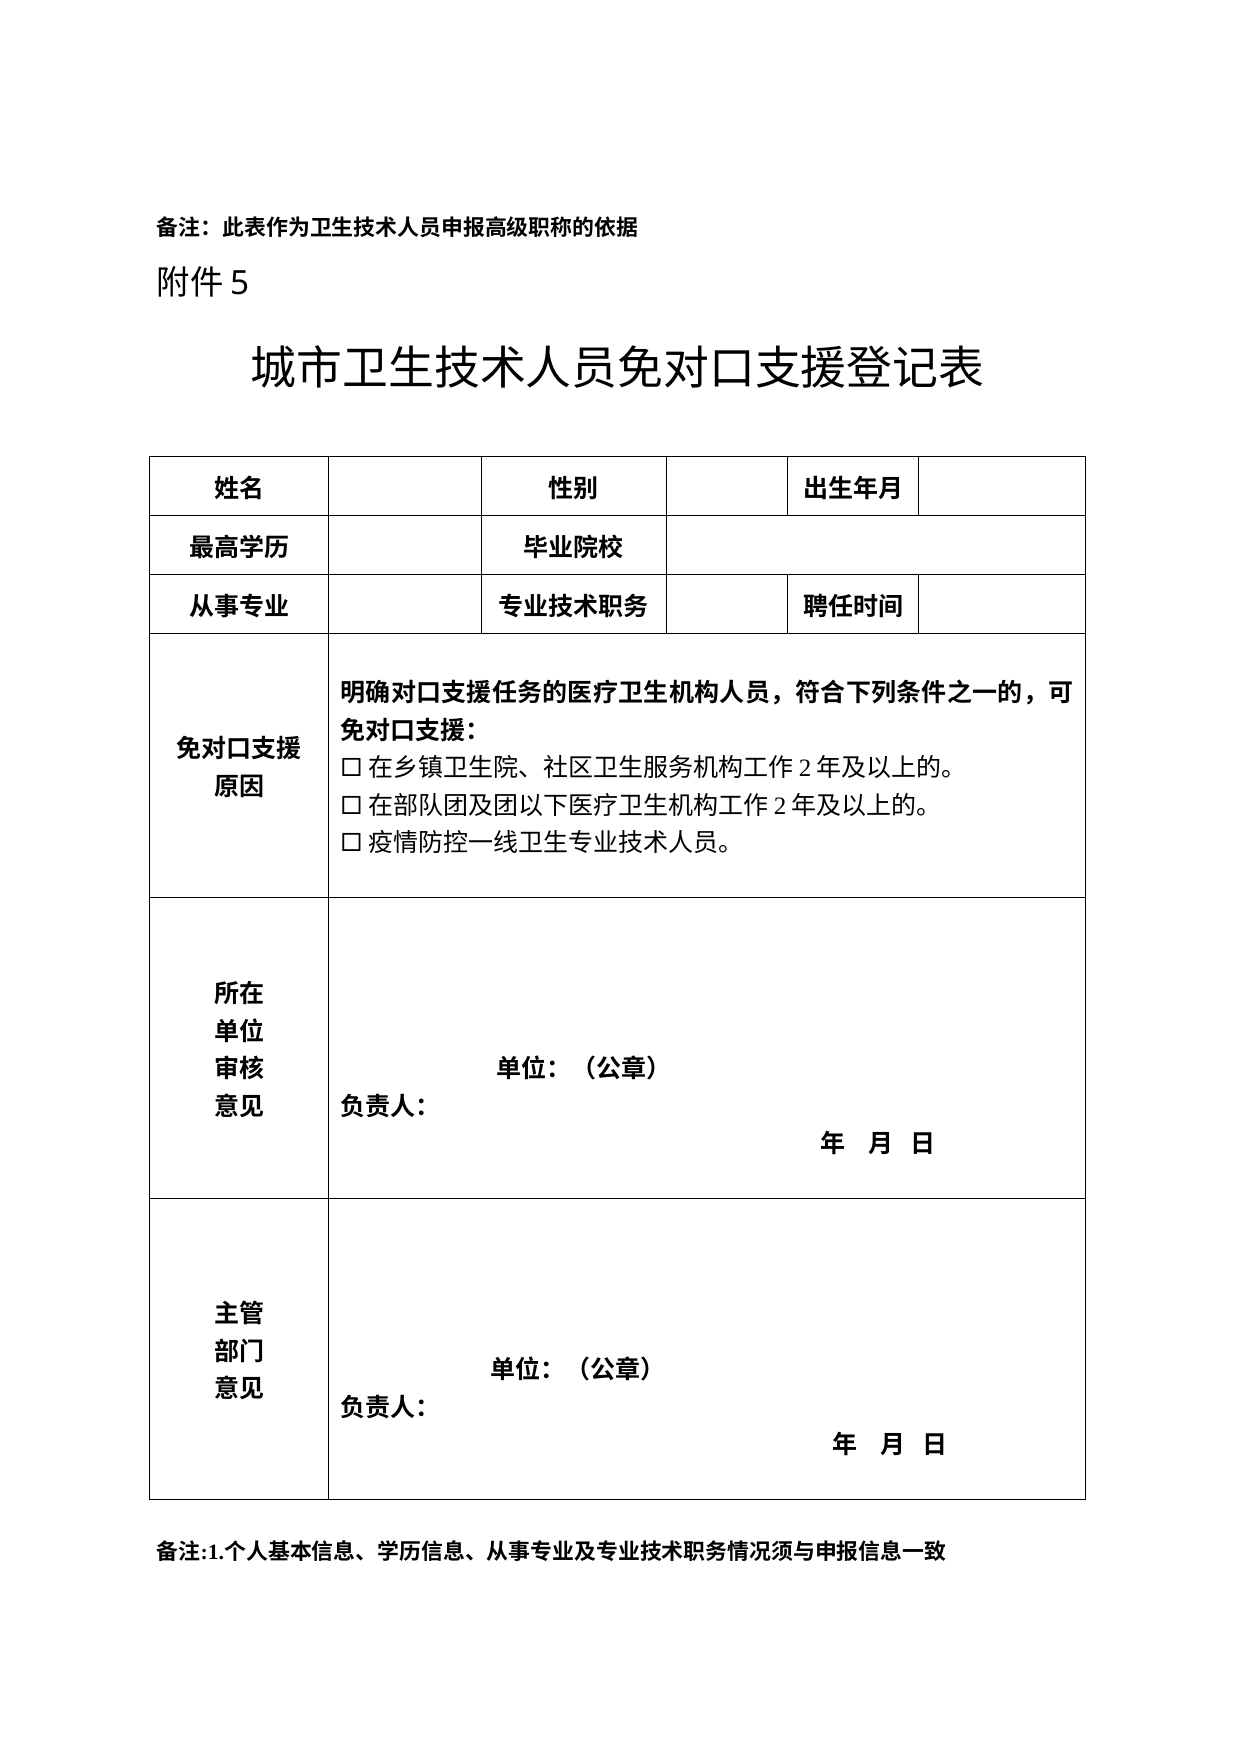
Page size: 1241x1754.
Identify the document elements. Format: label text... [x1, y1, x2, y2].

table_cell 免对口支援 原因 [150, 634, 328, 897]
table_cell 单位：（公章） 负责人： 年 月 日 [329, 1199, 1085, 1499]
table_header [919, 457, 1085, 515]
table_cell 所在 单位 审核 意见 [150, 898, 328, 1198]
table_cell 专业技术职务 [482, 575, 666, 633]
table_cell [329, 575, 481, 633]
table_cell [667, 516, 1085, 574]
text 备注：此表作为卫生技术人员申报高级职称的依据 [157, 187, 1078, 248]
text 城市卫生技术人员免对口支援登记表 [157, 331, 1078, 398]
text 备注:1.个人基本信息、学历信息、从事专业及专业技术职务情况须与申报信息一致 [157, 1529, 1078, 1567]
table_header 性别 [482, 457, 666, 515]
table_header [667, 457, 787, 515]
table_cell 单位：（公章） 负责人： 年 月 日 [329, 898, 1085, 1198]
table_cell 从事专业 [150, 575, 328, 633]
table_cell 主管 部门 意见 [150, 1199, 328, 1499]
table_cell [667, 575, 787, 633]
table_cell [329, 516, 481, 574]
table_header 出生年月 [788, 457, 918, 515]
table_cell [919, 575, 1085, 633]
table_header 姓名 [150, 457, 328, 515]
table_cell 最高学历 [150, 516, 328, 574]
table_cell 毕业院校 [482, 516, 666, 574]
table_cell 明确对口支援任务的医疗卫生机构人员，符合下列条件之一的，可免对口支援： 在乡镇卫生院、社区卫生服务机构工作2年及以上的。 在部队团及团以下医疗卫生机构工作2年及以上的。 疫情防控一线卫生专业技术人员。 [329, 634, 1085, 897]
table_cell 聘任时间 [788, 575, 918, 633]
text 附件5 [157, 248, 1078, 306]
table_header [329, 457, 481, 515]
